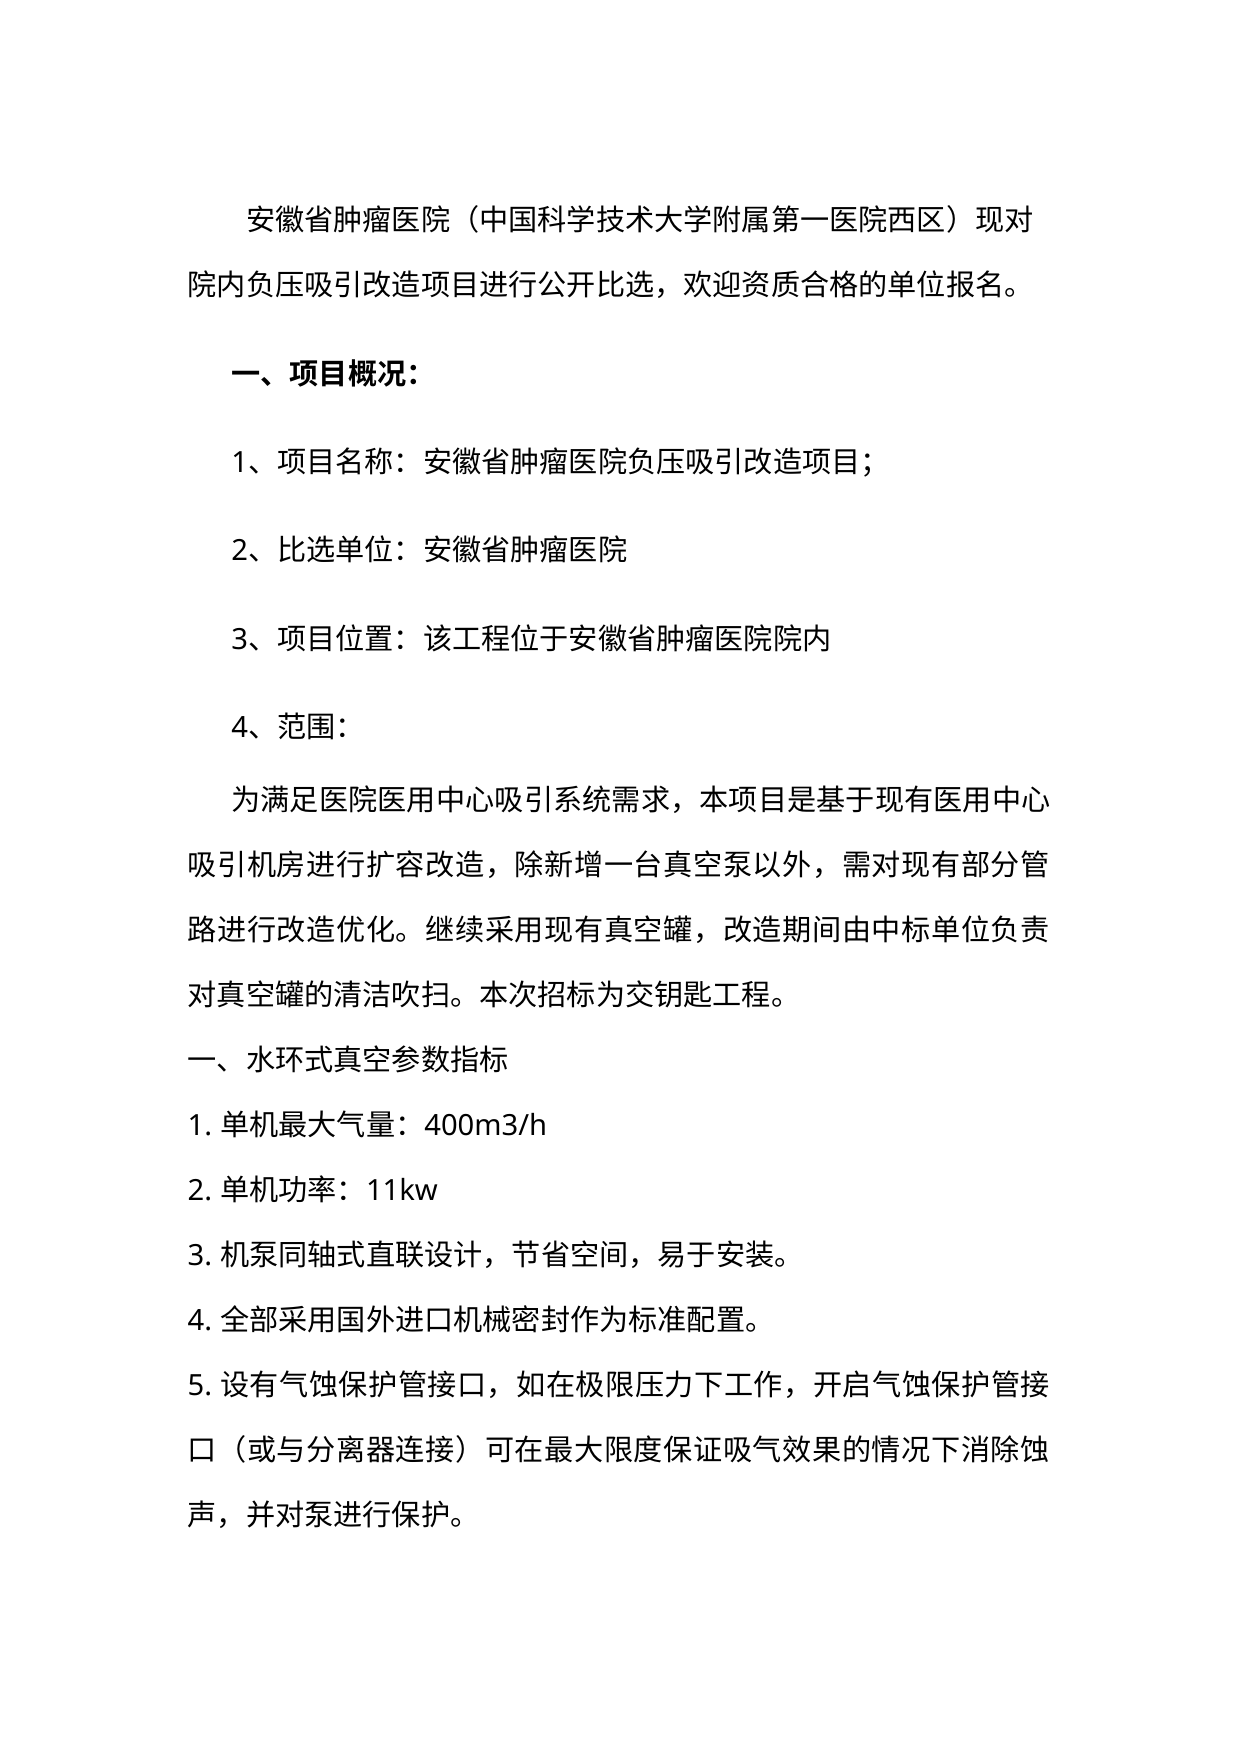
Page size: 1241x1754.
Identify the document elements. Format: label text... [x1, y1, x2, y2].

list 全部采用国外进口机械密封作为标准配置。 [187, 1285, 1053, 1350]
list 机泵同轴式直联设计，节省空间，易于安装。 [187, 1220, 1053, 1285]
text 1、项目名称：安徽省肿瘤医院负压吸引改造项目； [187, 427, 1053, 492]
text 3、项目位置：该工程位于安徽省肿瘤医院院内 [187, 604, 1053, 669]
text 4、范围： [187, 693, 1053, 758]
text 2、比选单位：安徽省肿瘤医院 [187, 516, 1053, 581]
list 单机功率：11kw [187, 1155, 1053, 1220]
list 设有气蚀保护管接口，如在极限压力下工作，开启气蚀保护管接口（或与分离器连接）可在最大限度保证吸气效果的情况下消除蚀声，并对泵进行保护。 [187, 1350, 1053, 1545]
text 安徽省肿瘤医院（中国科学技术大学附属第一医院西区）现对院内负压吸引改造项目进行公开比选，欢迎资质合格的单位报名。 [187, 185, 1053, 315]
text 一、项目概况： [187, 339, 1053, 404]
list 单机最大气量：400m3/h [187, 1090, 1053, 1155]
list 水环式真空参数指标 [187, 1025, 1053, 1090]
list 为满足医院医用中心吸引系统需求，本项目是基于现有医用中心吸引机房进行扩容改造，除新增一台真空泵以外，需对现有部分管路进行改造优化。继续采用现有真空罐，改造期间由中标单位负责对真空罐的清洁吹扫。本次招标为交钥匙工程。 [187, 765, 1053, 1025]
